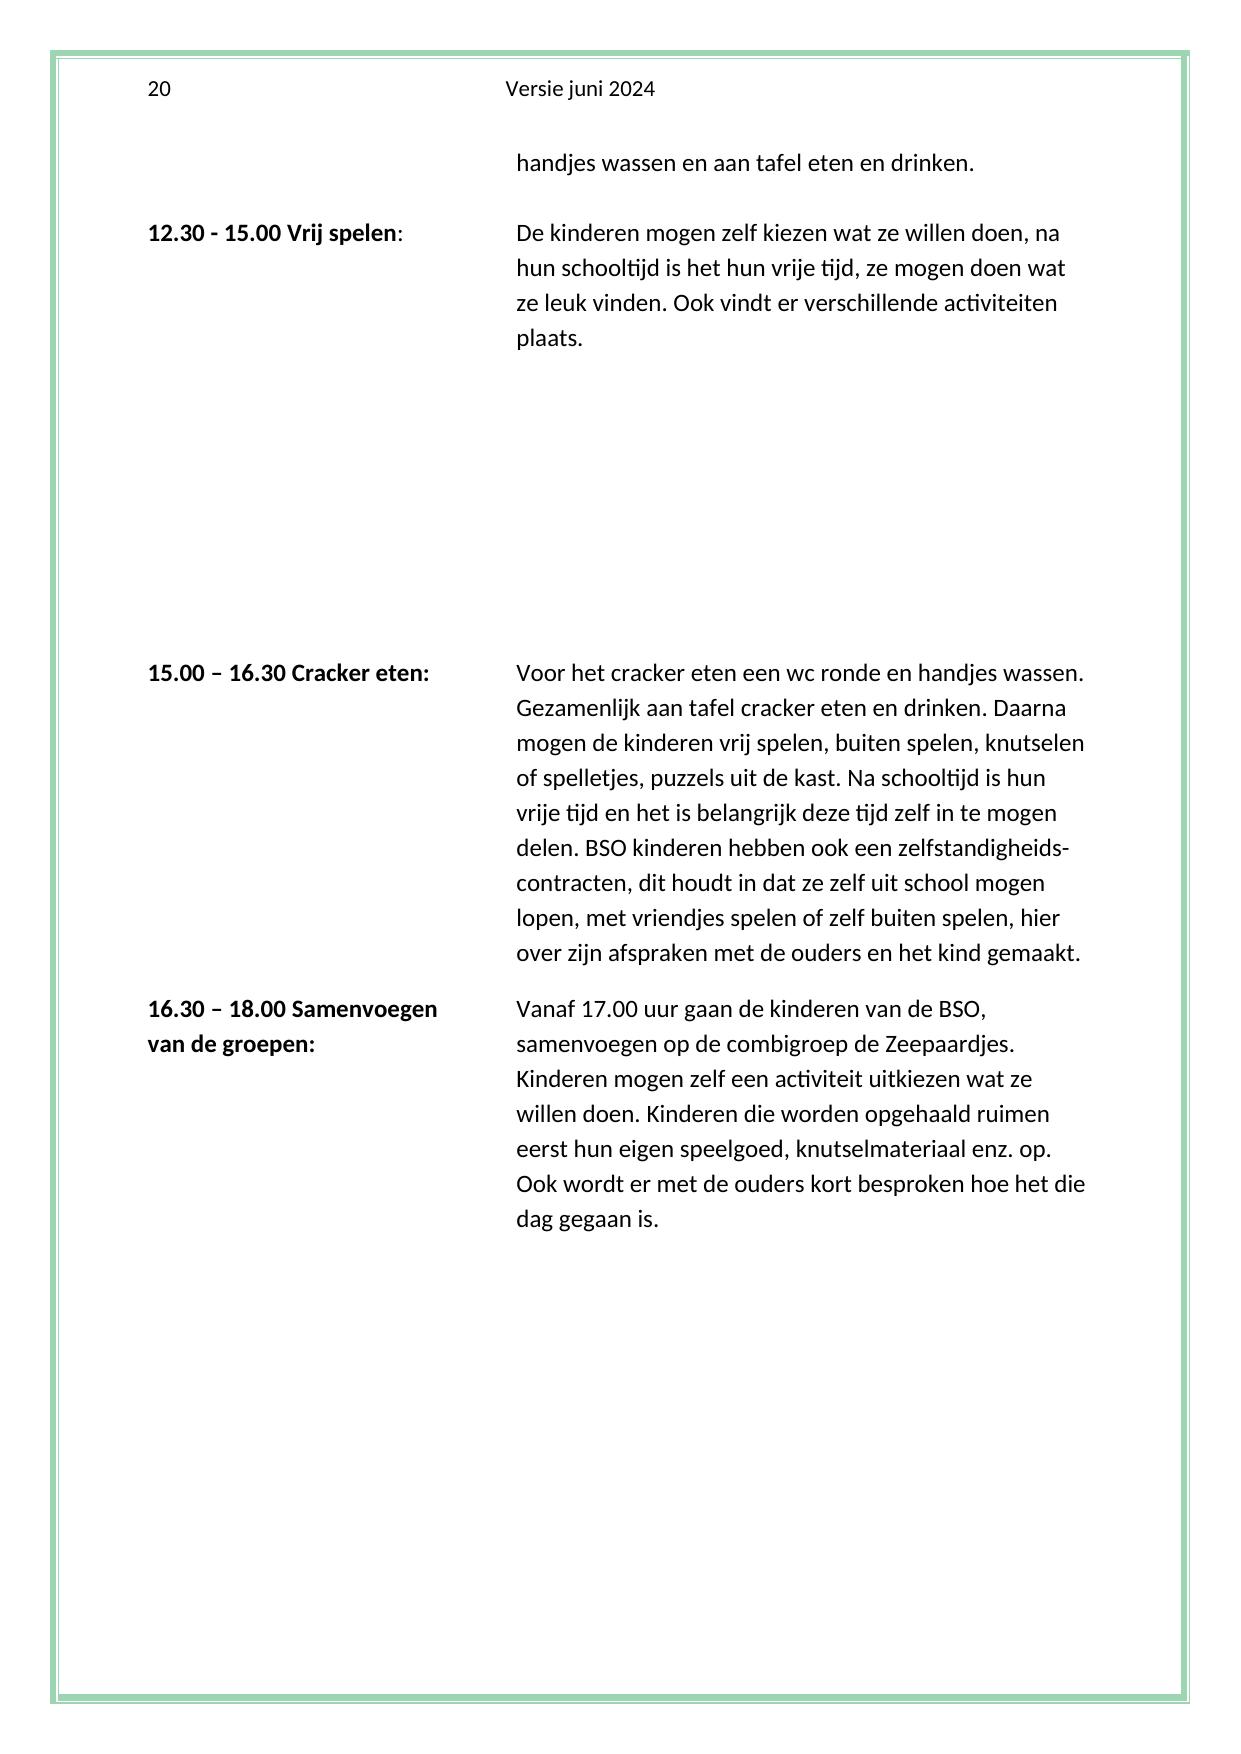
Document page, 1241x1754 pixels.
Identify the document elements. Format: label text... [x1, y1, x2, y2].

text 16.30 – 18.00 Samenvoegen Vanaf 17.00 uur gaan de kinderen van de BSO, van de groepen: samenvoegen op de combigroep de Zeepaardjes. Kinderen mogen zelf een activiteit uitkiezen wat ze willen doen. Kinderen die worden opgehaald ruimen eerst hun eigen speelgoed, knutselmateriaal enz. op. Ook wordt er met de ouders kort besproken hoe het die dag gegaan is. [147, 993, 1093, 1234]
text 15.00 – 16.30 Cracker eten: Voor het cracker eten een wc ronde en handjes wassen. Gezamenlijk aan tafel cracker eten en drinken. Daarna mogen de kinderen vrij spelen, buiten spelen, knutselen of spelletjes, puzzels uit de kast. Na schooltijd is hun vrije tijd en het is belangrijk deze tijd zelf in te mogen delen. BSO kinderen hebben ook een zelfstandigheids- contracten, dit houdt in dat ze zelf uit school mogen lopen, met vriendjes spelen of zelf buiten spelen, hier over zijn afspraken met de ouders en het kind gemaakt. [147, 658, 1093, 968]
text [147, 148, 1093, 353]
